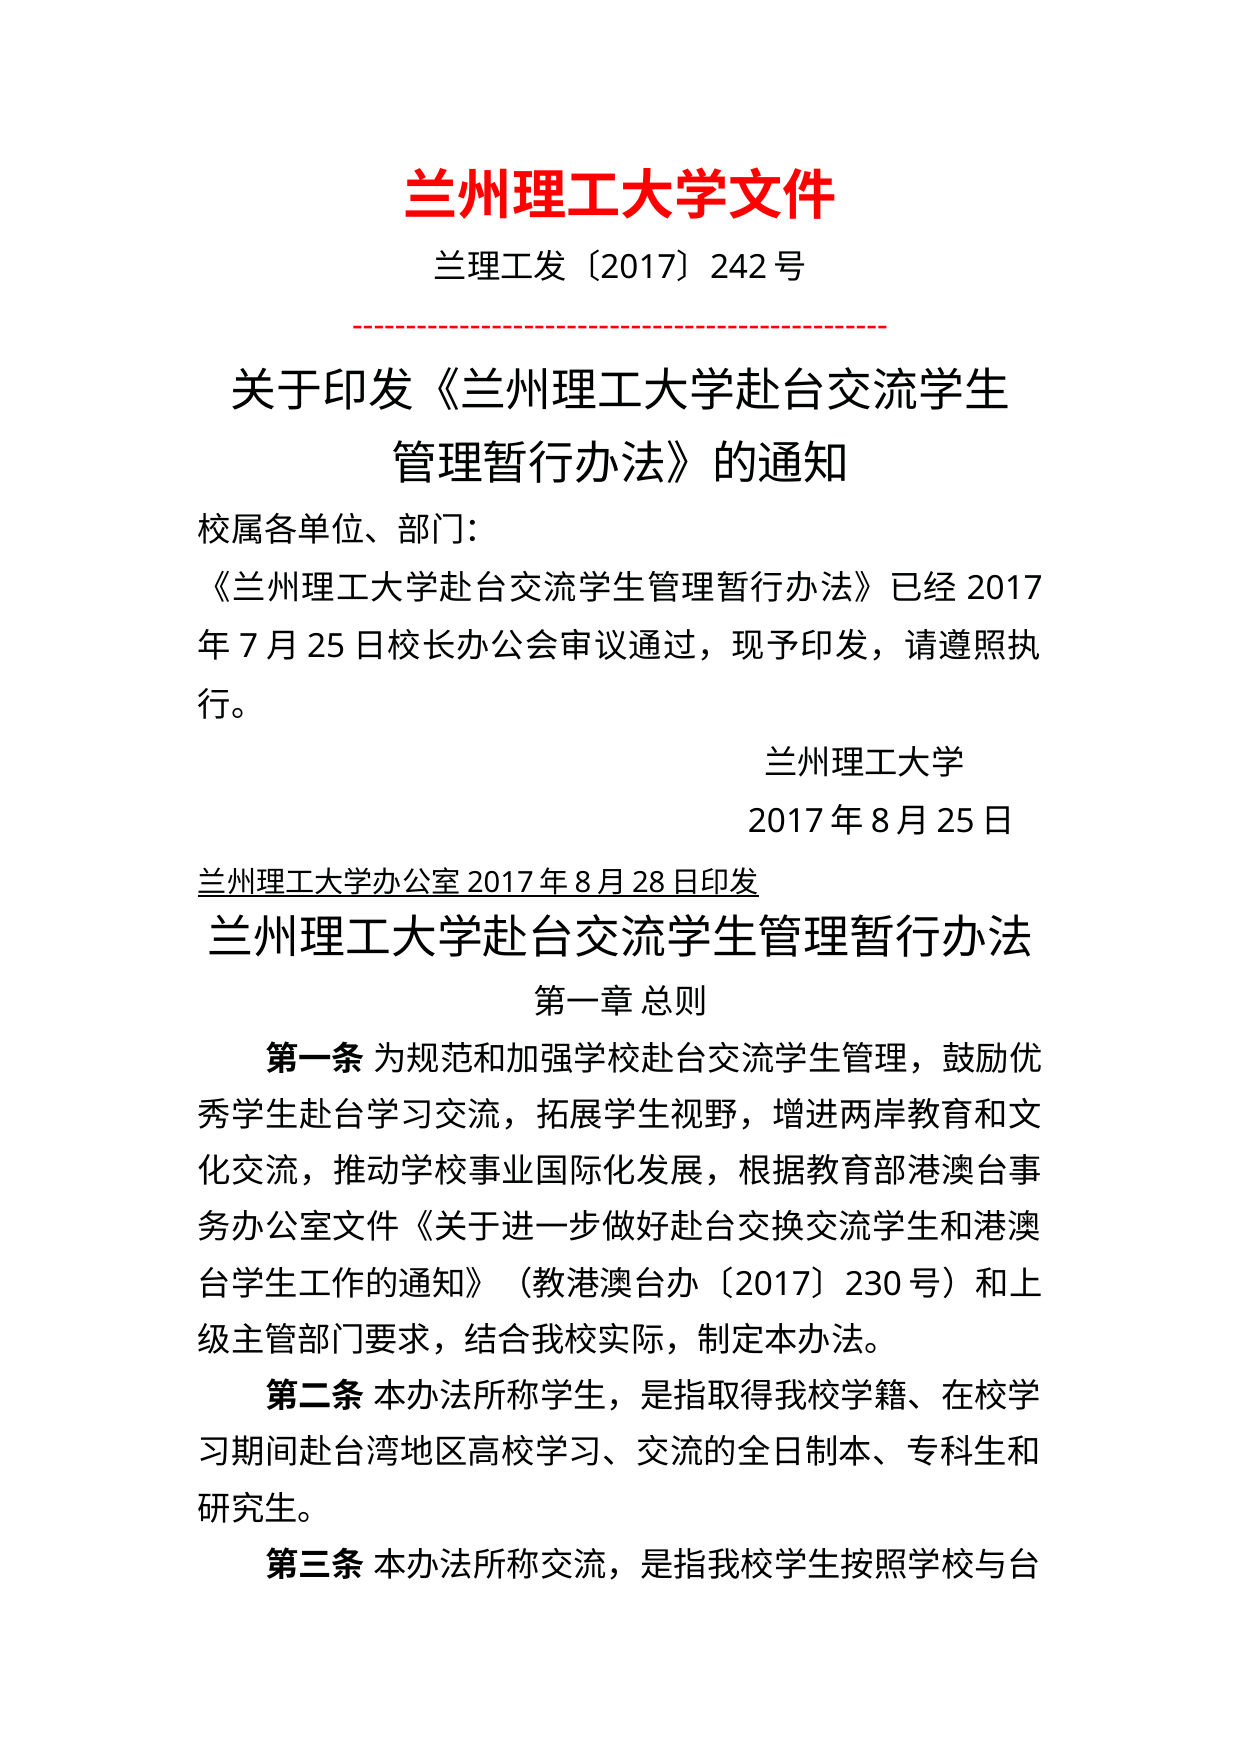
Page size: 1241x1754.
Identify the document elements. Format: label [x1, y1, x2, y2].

table_header [196, 150, 1044, 1587]
